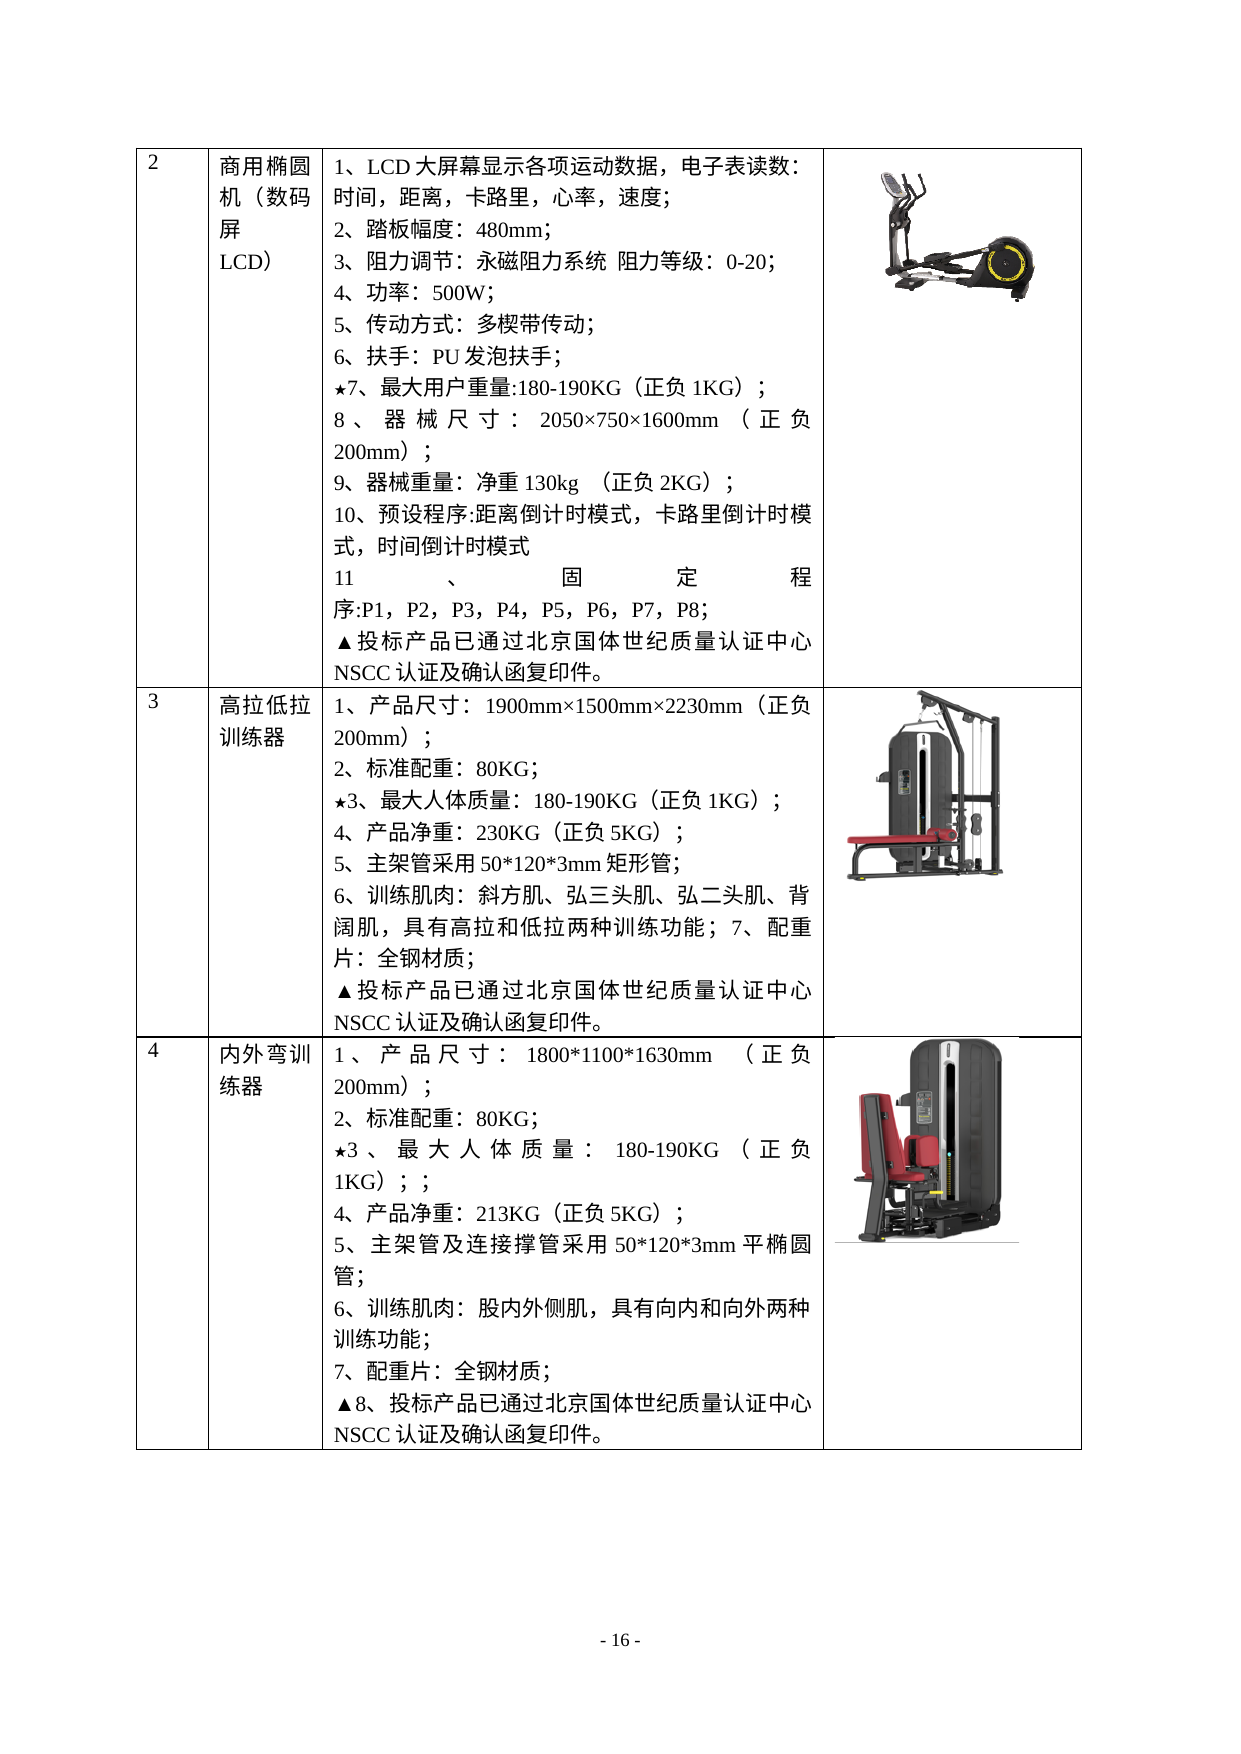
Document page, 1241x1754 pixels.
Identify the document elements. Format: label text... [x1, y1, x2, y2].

picture [834, 688, 1022, 882]
table_cell 高拉低拉训练器 [209, 688, 322, 1036]
picture [834, 1037, 1020, 1243]
table_cell 4 [137, 1038, 208, 1449]
table_cell 1、LCD大屏幕显示各项运动数据，电子表读数：时间，距离，卡路里，心率，速度； 2、踏板幅度：480mm； 3、阻力调节：永磁阻力系统 阻力等级：0-20； 4、功率：500W； 5、传动方式：多楔带传动； 6、扶手：PU发泡扶手； ★7、最大用户重量:180-190KG（正负1KG）； 8、器械尺寸：2050×750×1600mm（正负200mm）； 9、器械重量：净重130kg （正负2KG）； 10、预设程序:距离倒计时模式，卡路里倒计时模式，时间倒计时模式 11、固定程序:P1，P2，P3，P4，P5，P6，P7，P8； ▲投标产品已通过北京国体世纪质量认证中心NSCC认证及确认函复印件。 [323, 149, 823, 687]
table_cell 1、产品尺寸：1900mm×1500mm×2230mm（正负200mm）； 2、标准配重：80KG； ★3、最大人体质量：180-190KG（正负1KG）； 4、产品净重：230KG（正负5KG）； 5、主架管采用50*120*3mm矩形管； 6、训练肌肉：斜方肌、弘三头肌、弘二头肌、背阔肌，具有高拉和低拉两种训练功能；7、配重片：全钢材质； ▲投标产品已通过北京国体世纪质量认证中心NSCC认证及确认函复印件。 [323, 688, 823, 1036]
picture [834, 148, 1077, 310]
table_cell 2 [137, 149, 208, 687]
table_cell [824, 1038, 1081, 1449]
table_cell 3 [137, 688, 208, 1036]
table_cell 商用椭圆机（数码屏LCD） [209, 149, 322, 687]
table_cell [824, 149, 1081, 687]
table_cell 内外弯训练器 [209, 1038, 322, 1449]
table_cell 1、产品尺寸：1800*1100*1630mm （正负200mm）； 2、标准配重：80KG； ★3、最大人体质量：180-190KG（正负1KG）；； 4、产品净重：213KG（正负5KG）； 5、主架管及连接撑管采用50*120*3mm平椭圆管； 6、训练肌肉：股内外侧肌，具有向内和向外两种训练功能； 7、配重片：全钢材质； ▲8、投标产品已通过北京国体世纪质量认证中心NSCC认证及确认函复印件。 [323, 1038, 823, 1449]
table_cell [824, 688, 1081, 1036]
